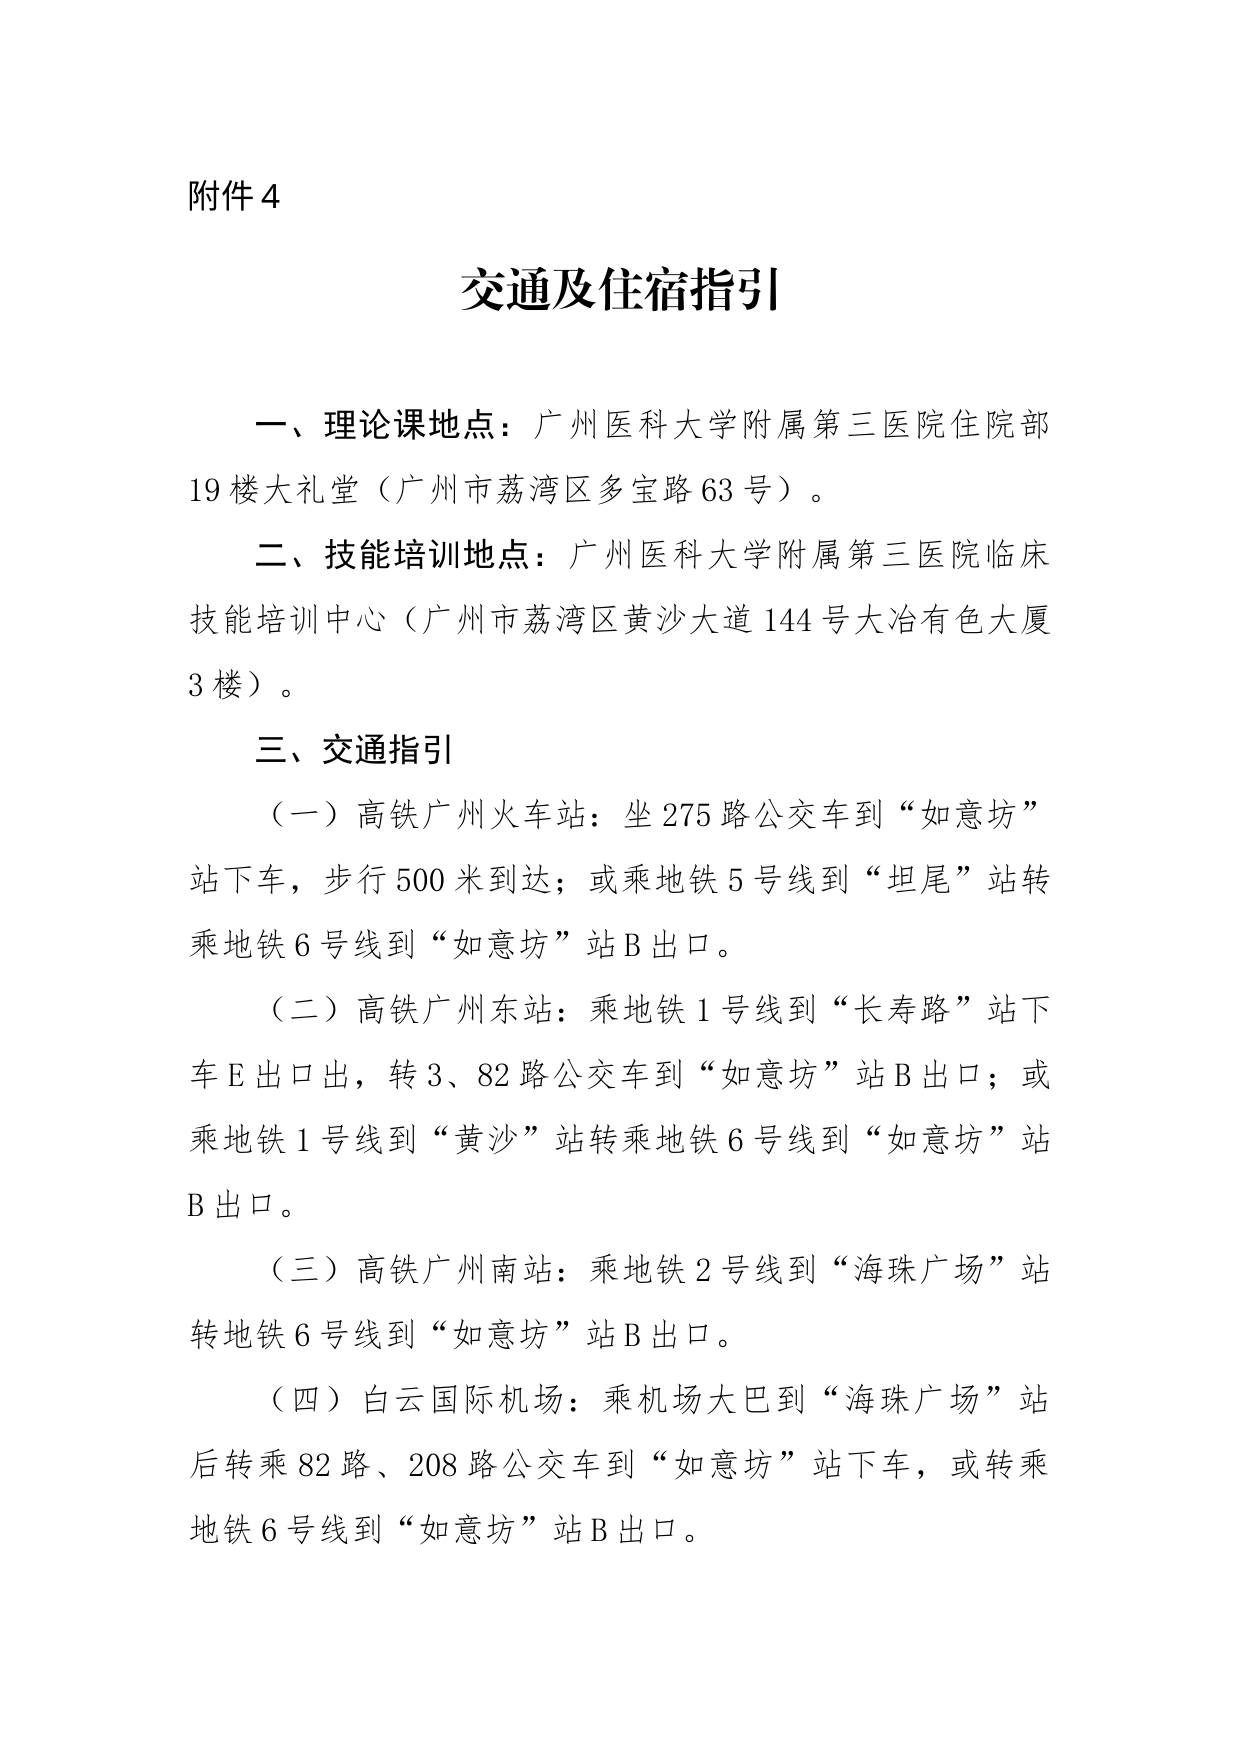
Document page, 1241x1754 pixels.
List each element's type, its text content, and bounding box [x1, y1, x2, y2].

text 一、理论课地点：广州医科大学附属第三医院住院部19楼大礼堂（广州市荔湾区多宝路63号）。 [187, 389, 1053, 519]
text （一）高铁广州火车站：坐275路公交车到“如意坊”站下车，步行500米到达；或乘地铁5号线到“坦尾”站转乘地铁6号线到“如意坊”站B出口。 [187, 779, 1053, 974]
text 三、交通指引 [187, 714, 1053, 779]
text （三）高铁广州南站：乘地铁2号线到“海珠广场”站转地铁6号线到“如意坊”站B出口。 [187, 1234, 1053, 1364]
text 二、技能培训地点：广州医科大学附属第三医院临床技能培训中心（广州市荔湾区黄沙大道144号大冶有色大厦3楼）。 [187, 519, 1053, 714]
text （二）高铁广州东站：乘地铁1号线到“长寿路”站下车E出口出，转3、82路公交车到“如意坊”站B出口；或乘地铁1号线到“黄沙”站转乘地铁6号线到“如意坊”站B出口。 [187, 974, 1053, 1234]
text 交通及住宿指引 [187, 259, 1053, 324]
text 附件4 [187, 162, 1053, 227]
text （四）白云国际机场：乘机场大巴到“海珠广场”站后转乘82路、208路公交车到“如意坊”站下车，或转乘地铁6号线到“如意坊”站B出口。 [187, 1364, 1053, 1559]
